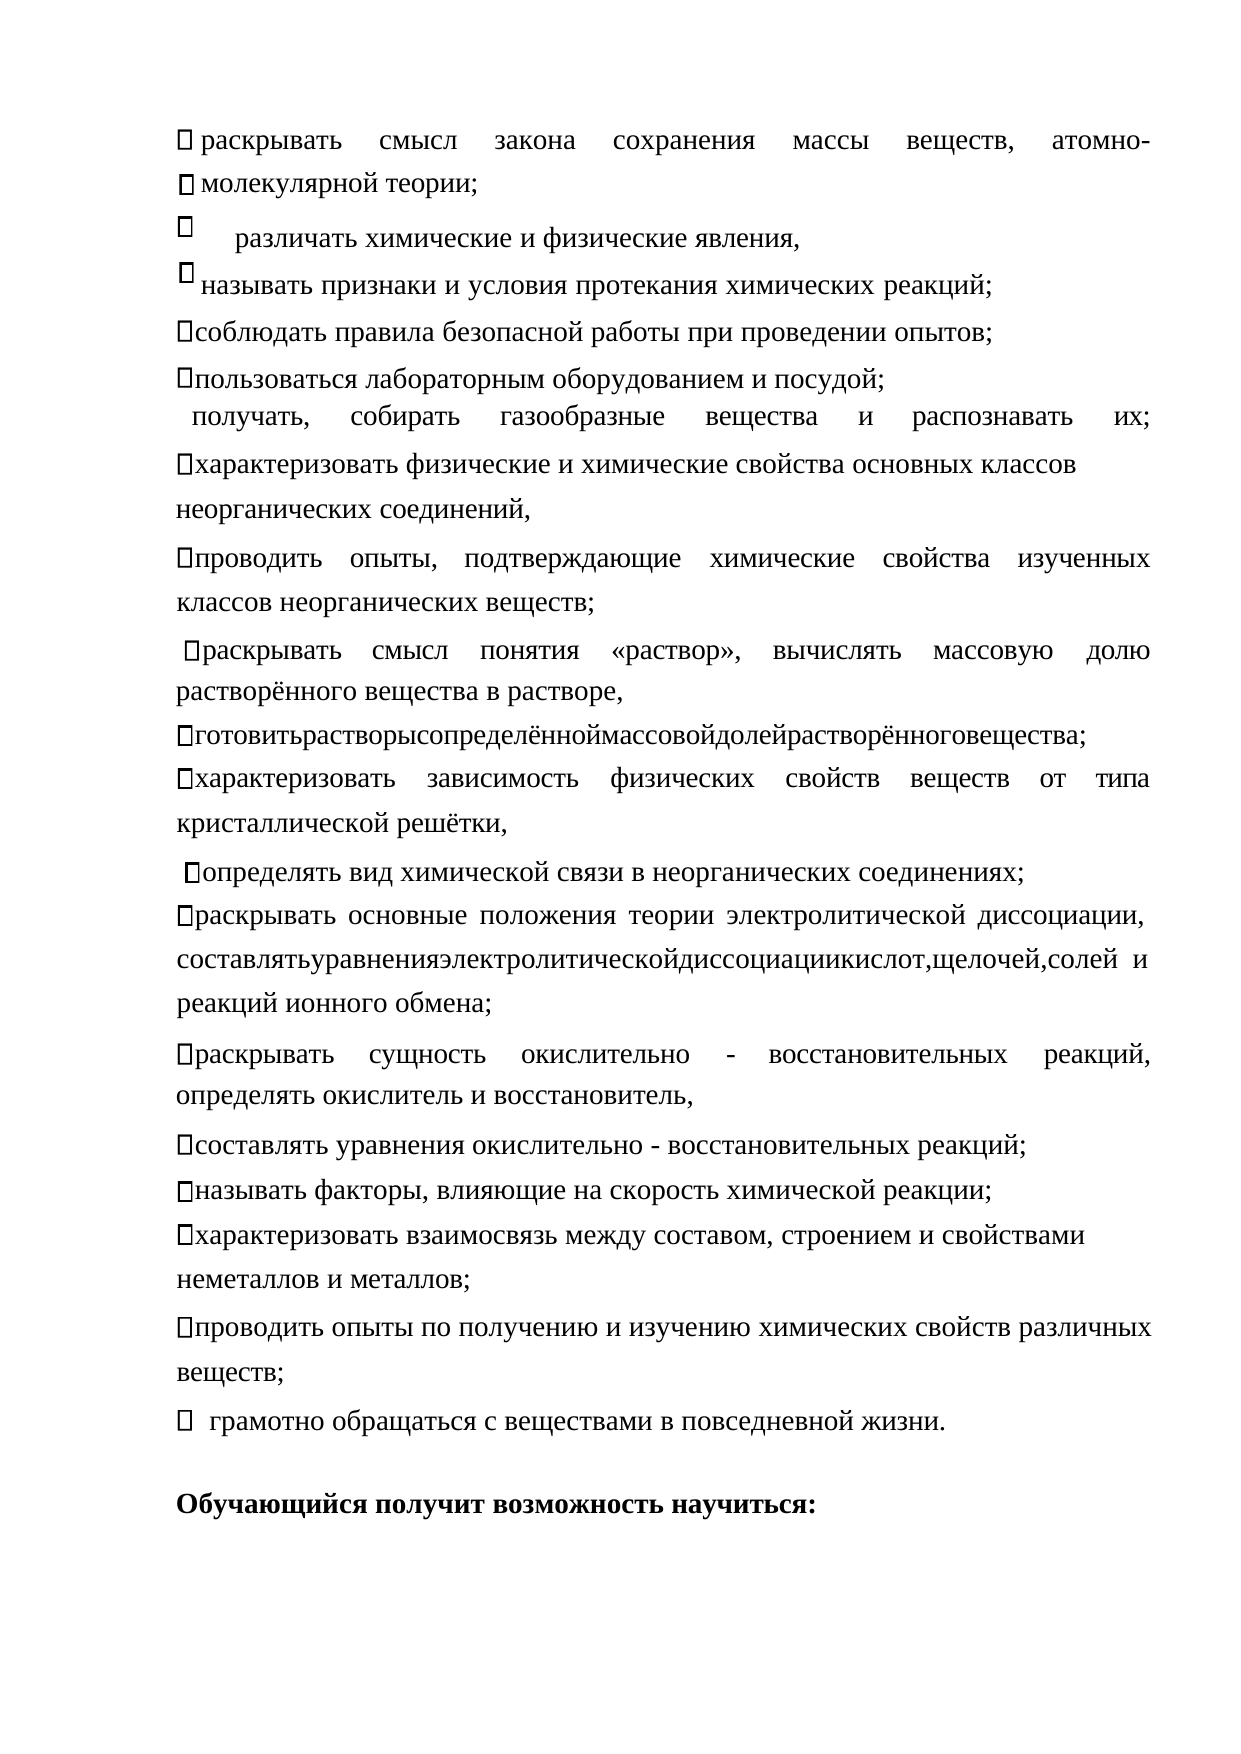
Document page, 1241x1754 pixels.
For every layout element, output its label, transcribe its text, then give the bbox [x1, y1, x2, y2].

picture [177, 768, 193, 789]
picture [177, 1224, 193, 1245]
text раскрывать сущность окислительно - восстановительных реакций, определять окислитель и восстановитель, [176, 1036, 1152, 1111]
text различать химические и физические явления, [234, 220, 1196, 253]
picture [177, 1410, 192, 1431]
picture [177, 367, 192, 388]
text раскрывать смысл понятия «раствор», вычислять массовую долю растворённого вещества в растворе, [176, 632, 1151, 707]
picture [177, 216, 193, 237]
text проводить опыты по получению и изучению химических свойств различных веществ; [176, 1309, 1196, 1387]
text составлять уравнения окислительно - восстановительных реакций; называть факторы, влияющие на скорость химической реакции; характеризовать взаимосвязь между составом, строением и свойствами [194, 1127, 1137, 1251]
picture [177, 1181, 193, 1202]
text раскрывать смысл закона сохранения массы веществ, атомно-молекулярной теории; [201, 122, 1150, 199]
picture [179, 262, 194, 283]
picture [177, 1134, 192, 1155]
subtitle Обучающийся получит возможность научиться: [176, 1486, 1196, 1520]
text называть признаки и условия протекания химических реакций; соблюдать правила безопасной работы при проведении опытов; пользоваться лабораторным оборудованием и посудой; [194, 254, 993, 394]
text неорганических соединений, [176, 494, 1196, 525]
picture [177, 129, 192, 150]
picture [185, 862, 200, 883]
picture [184, 640, 199, 661]
text определять вид химической связи в неорганических соединениях; раскрывать основные положения теории электролитической диссоциации, [194, 854, 1152, 931]
picture [177, 905, 193, 926]
text кристаллической решётки, [176, 805, 1196, 839]
text неметаллов и металлов; [176, 1263, 1196, 1294]
picture [177, 320, 192, 342]
text получать, собирать газообразные вещества и распознавать их; характеризовать физические и химические свойства основных классов [192, 398, 1151, 479]
picture [177, 725, 193, 746]
text проводить опыты, подтверждающие химические свойства изученных классов неорганических веществ; [176, 540, 1151, 618]
picture [177, 547, 192, 568]
picture [177, 1043, 192, 1065]
picture [177, 1317, 192, 1338]
picture [177, 453, 192, 475]
text готовитьрастворысопределённоймассовойдолейрастворённоговещества; характеризовать зависимость физических свойств веществ от типа [194, 717, 1150, 794]
text составлятьуравненияэлектролитическойдиссоциациикислот,щелочей,солей и реакций ионного обмена; [176, 941, 1196, 1018]
text грамотно обращаться с веществами в повседневной жизни. [209, 1403, 1196, 1436]
picture [179, 174, 194, 195]
